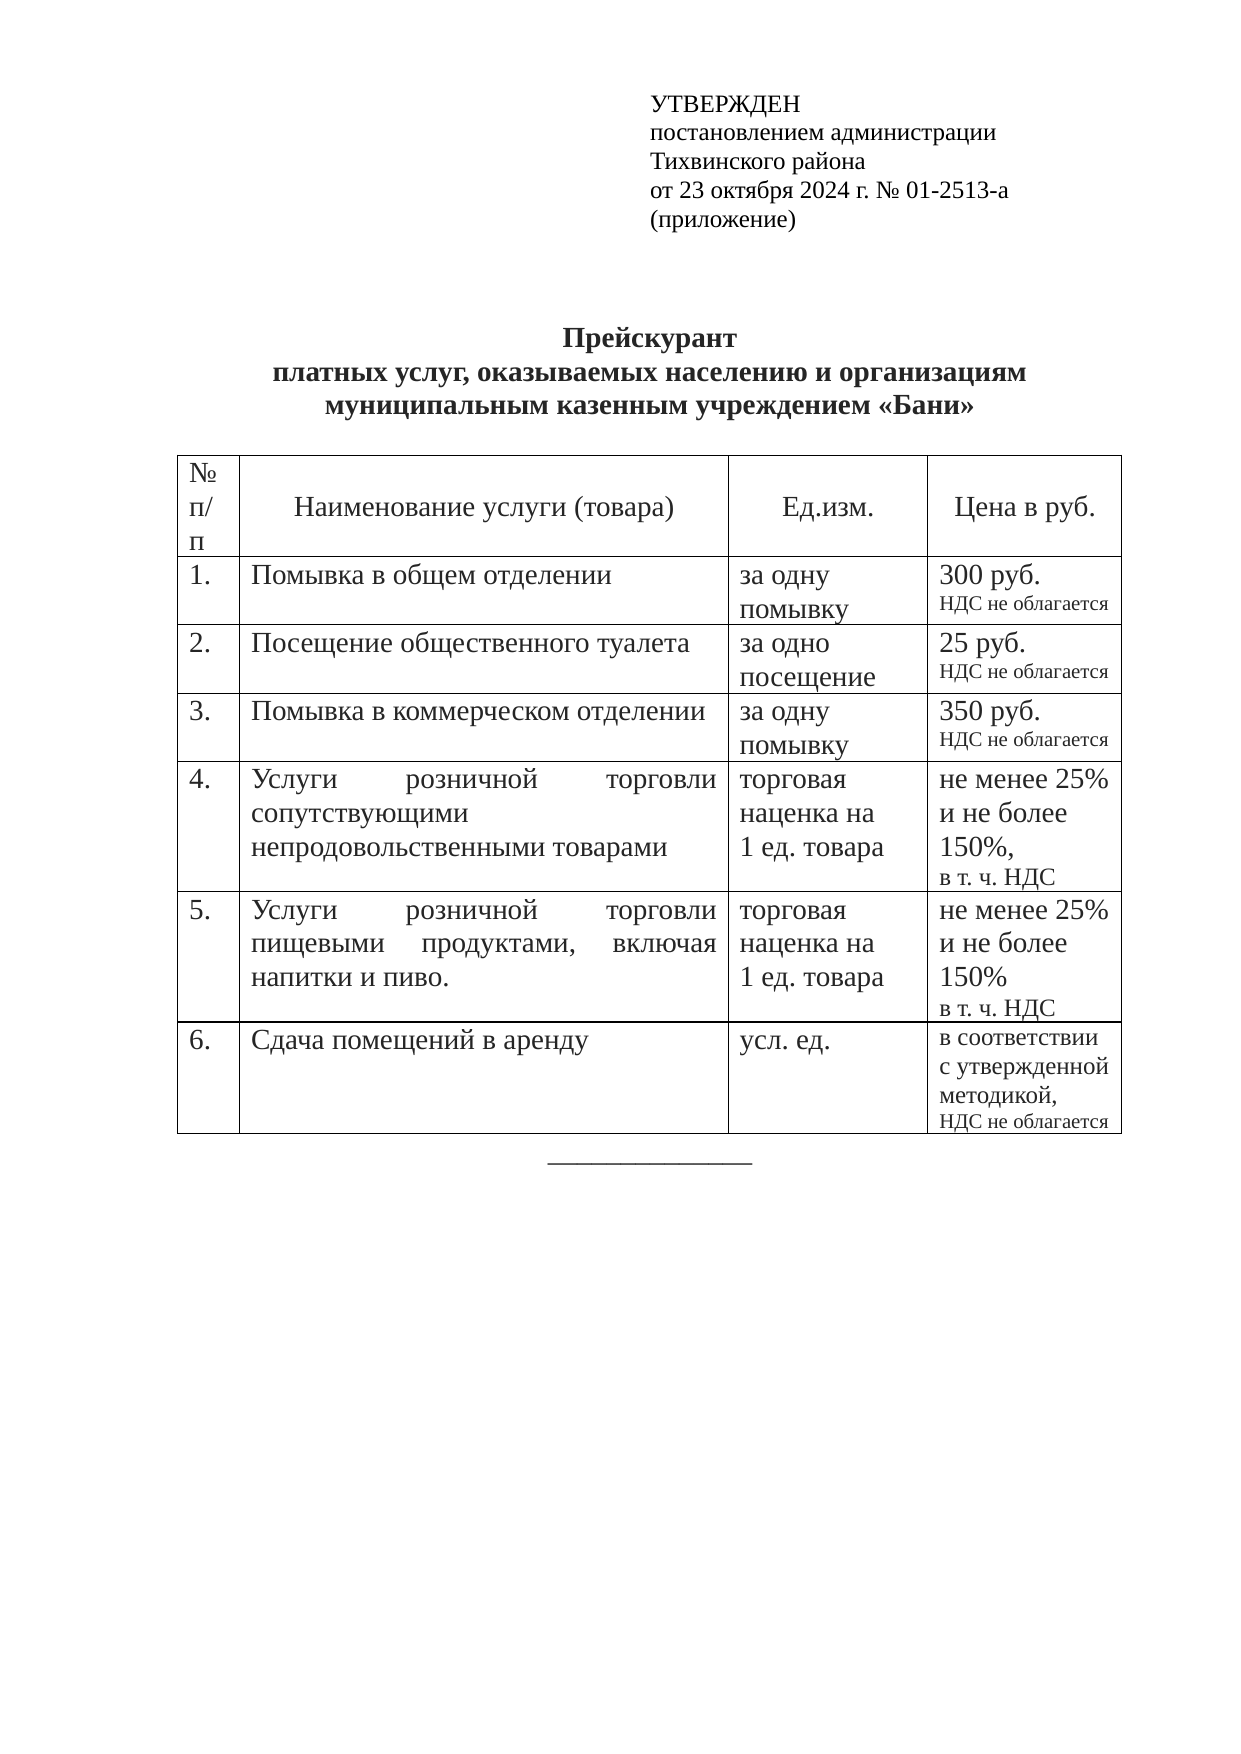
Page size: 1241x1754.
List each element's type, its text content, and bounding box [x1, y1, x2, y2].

text ______________ [177, 1134, 1122, 1167]
table_cell 6. [178, 1023, 239, 1133]
table_cell в соответствии с утвержденной методикой, НДС не облагается [928, 1023, 1121, 1133]
table_cell Сдача помещений в аренду [240, 1023, 728, 1133]
table_cell торговая наценка на 1 ед. товара [729, 762, 927, 891]
table_cell за одно посещение [729, 625, 927, 692]
text Прейскурант [177, 320, 1122, 354]
table_cell 1. [178, 557, 239, 624]
table_cell Услуги розничной торговли пищевыми продуктами, включая напитки и пиво. [240, 892, 728, 1021]
table_cell 5. [178, 892, 239, 1021]
table_cell 3. [178, 694, 239, 761]
table_cell за одну помывку [729, 557, 927, 624]
text от 23 октября 2024 г. № 01-2513-а [650, 175, 1122, 204]
table_header Наименование услуги (товара) [240, 456, 728, 556]
text Тихвинского района [650, 146, 1122, 175]
table_cell Помывка в коммерческом отделении [240, 694, 728, 761]
table_cell 4. [178, 762, 239, 891]
text постановлением администрации [650, 117, 1122, 146]
table_header Цена в руб. [928, 456, 1121, 556]
text платных услуг, оказываемых населению и организациям муниципальным казенным учреждением «Бани» [177, 354, 1122, 421]
table_cell не менее 25% и не более 150% в т. ч. НДС [928, 892, 1121, 1021]
table_header № п/п [178, 456, 239, 556]
table_cell торговая наценка на 1 ед. товара [729, 892, 927, 1021]
table_cell Помывка в общем отделении [240, 557, 728, 624]
table_cell 300 руб. НДС не облагается [928, 557, 1121, 624]
table_cell за одну помывку [729, 694, 927, 761]
table_cell 350 руб. НДС не облагается [928, 694, 1121, 761]
table_cell 2. [178, 625, 239, 692]
text (приложение) [650, 204, 1122, 232]
table_cell усл. ед. [729, 1023, 927, 1133]
text УТВЕРЖДЕН [650, 89, 1122, 117]
table_header Ед.изм. [729, 456, 927, 556]
table_cell Посещение общественного туалета [240, 625, 728, 692]
table_cell Услуги розничной торговли сопутствующими непродовольственными товарами [240, 762, 728, 891]
table_cell 25 руб. НДС не облагается [928, 625, 1121, 692]
table_cell не менее 25% и не более 150%, в т. ч. НДС [928, 762, 1121, 891]
